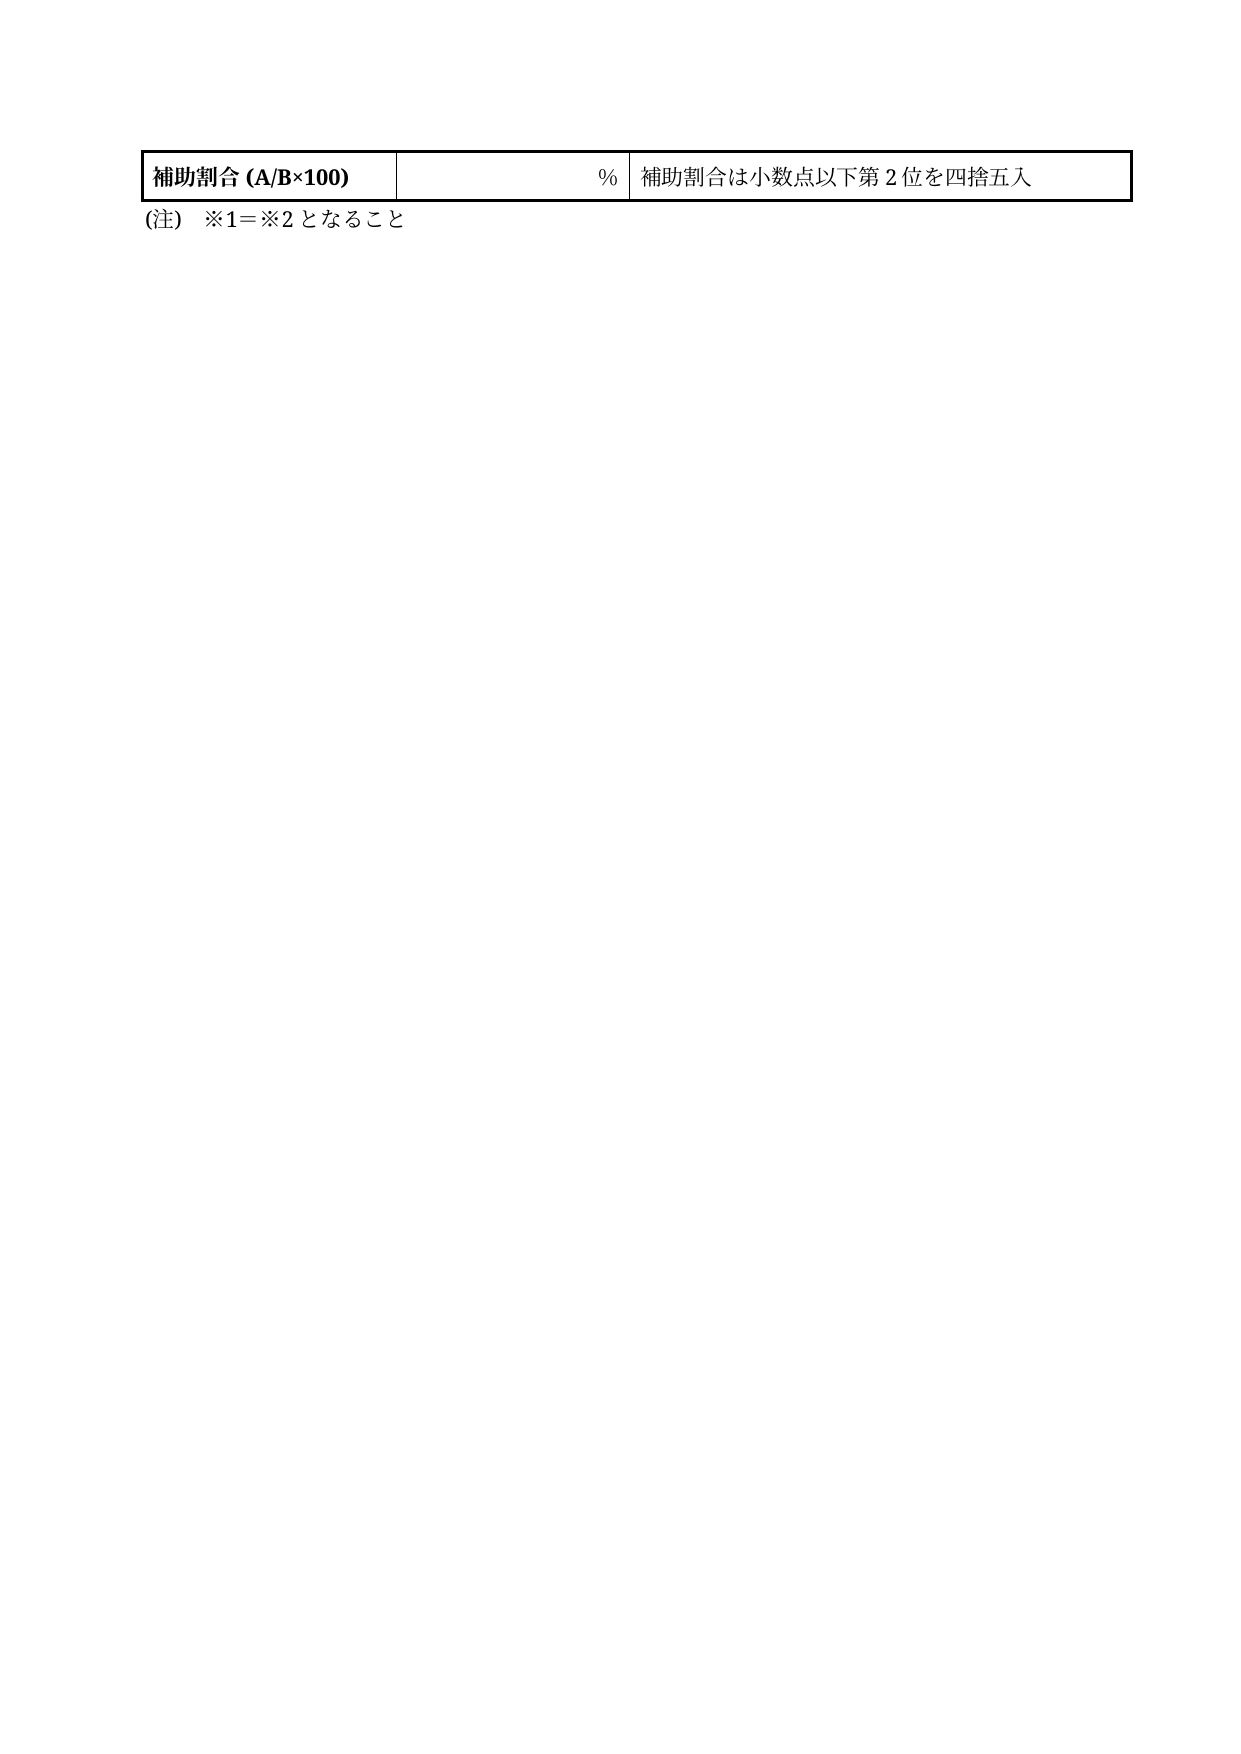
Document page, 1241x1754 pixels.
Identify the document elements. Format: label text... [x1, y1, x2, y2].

table_header 補助割合 (A/B×100) [144, 153, 396, 199]
text (注) ※1＝※2となること [112, 202, 1128, 234]
table_header ％ [397, 153, 629, 199]
table_header 補助割合は小数点以下第2位を四捨五入 [630, 153, 1130, 199]
